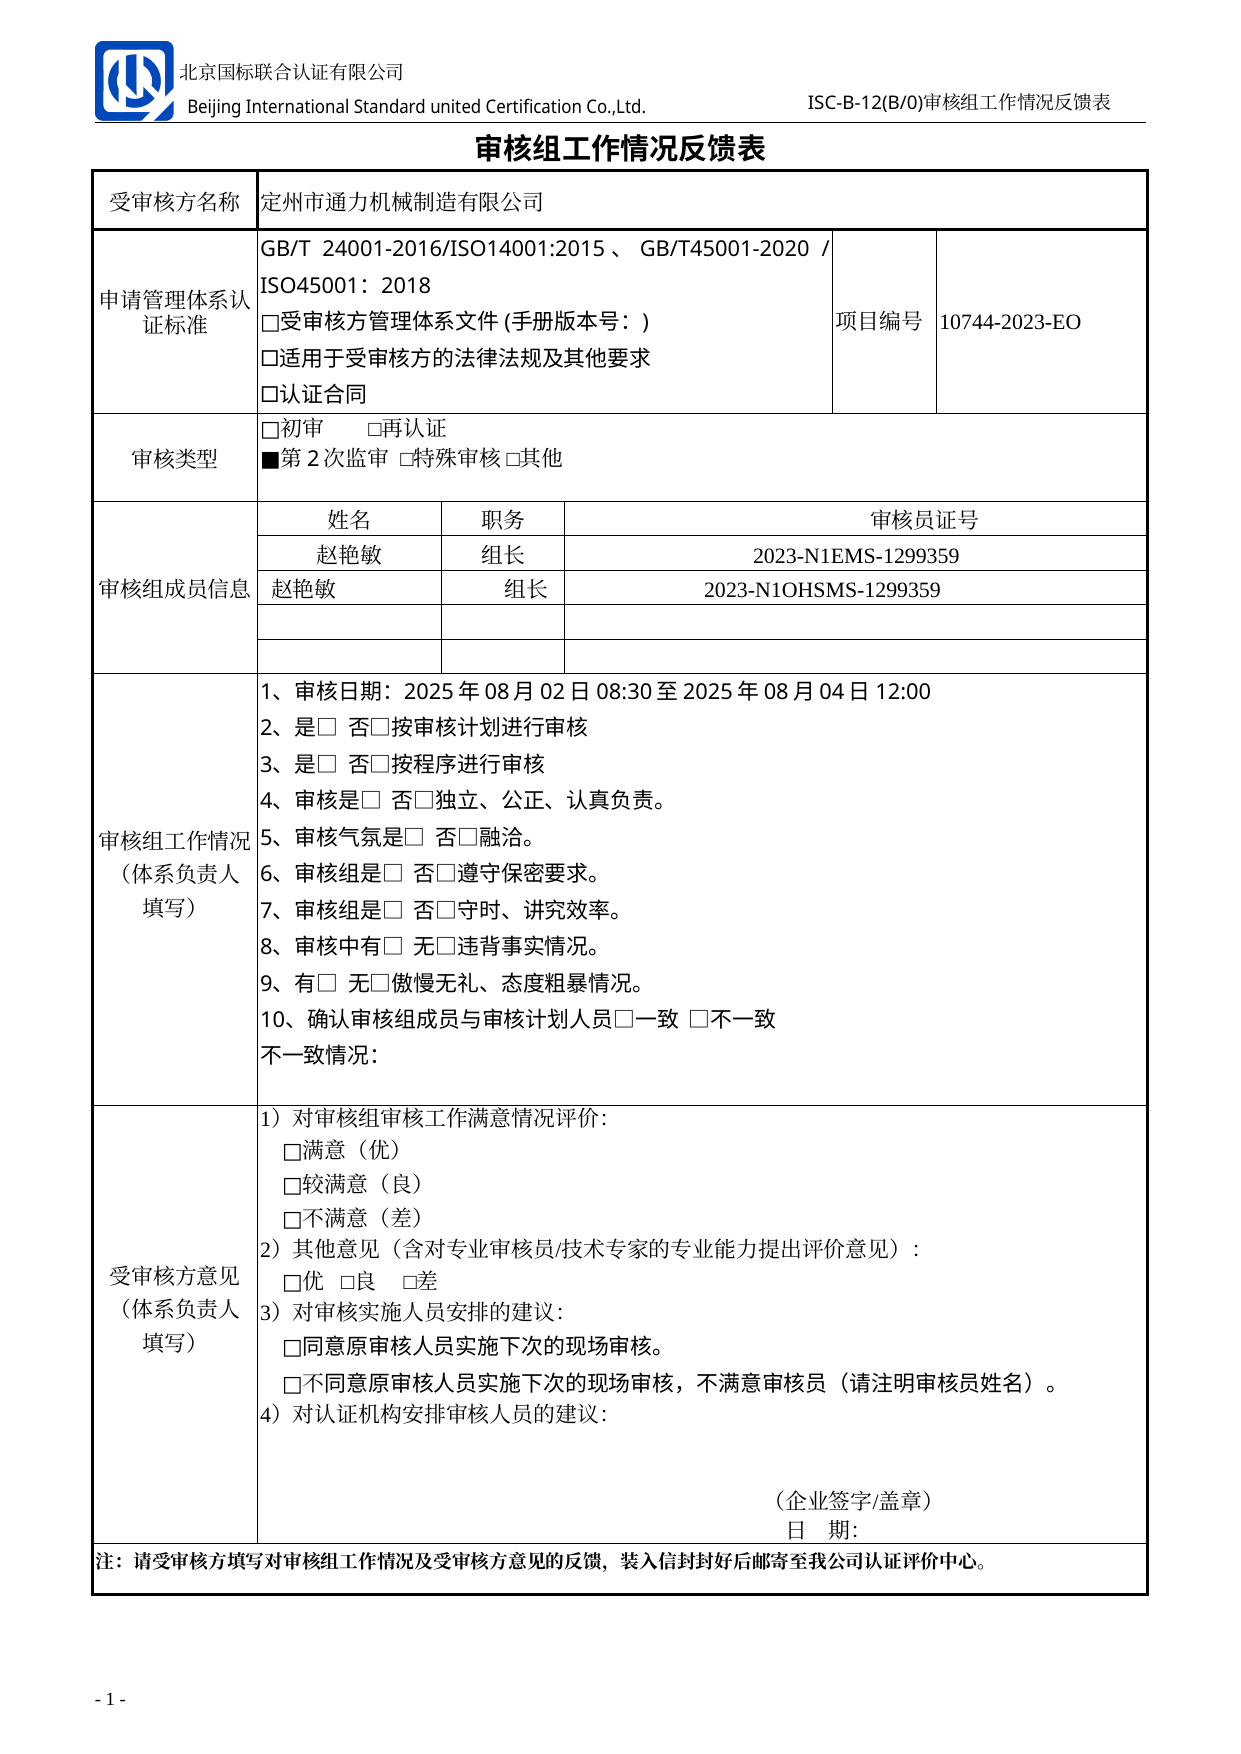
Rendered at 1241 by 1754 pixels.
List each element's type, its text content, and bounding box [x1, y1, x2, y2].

table_cell 赵艳敏 [258, 571, 441, 604]
table_cell 申请管理体系认证标准 [94, 231, 257, 412]
table_cell 审核员证号 [565, 502, 1146, 535]
table_header 受审核方名称 [94, 172, 256, 228]
table_cell 项目编号 [833, 231, 936, 412]
table_cell [565, 640, 1146, 673]
table_cell 受审核方意见（体系负责人 填写） [94, 1106, 257, 1543]
table_cell 注：请受审核方填写对审核组工作情况及受审核方意见的反馈，装入信封封好后邮寄至我公司认证评价中心。 [94, 1544, 1146, 1593]
table_cell □初审 □再认证 ■第2次监审 □特殊审核 □其他 [258, 414, 1146, 501]
table_cell 组长 [442, 536, 564, 570]
table_cell [442, 640, 564, 673]
table_cell [258, 640, 441, 673]
table_cell 职务 [442, 502, 564, 535]
table_cell 审核组工作情况（体系负责人 填写） [94, 674, 257, 1105]
table_cell GB/T 24001-2016/ISO14001:2015、GB/T45001-2020 / ISO45001：2018 □受审核方管理体系文件 (手册版本号：) 适用于受审核方的法律法规及其他要求 认证合同 [258, 231, 832, 412]
table_cell [565, 605, 1146, 638]
table_cell 组长 [442, 571, 564, 604]
picture [95, 41, 174, 121]
table_cell 姓名 [258, 502, 441, 535]
table_cell 1、审核日期：2025年08月02日 08:30至2025年08月04日 12:00 2、是□ 否□按审核计划进行审核 3、是□ 否□按程序进行审核 4、审核是□ 否□独立、公正、认真负责。 5、审核气氛是□ 否□融洽。 6、审核组是□ 否□遵守保密要求。 7、审核组是□ 否□守时、讲究效率。 8、审核中有□ 无□违背事实情况。 9、有□ 无□傲慢无礼、态度粗暴情况。 10、确认审核组成员与审核计划人员□一致 □不一致 不一致情况： [258, 674, 1146, 1105]
text 审核组工作情况反馈表 [94, 123, 1146, 169]
table_cell 1）对审核组审核工作满意情况评价： □满意（优） □较满意（良） □不满意（差） 2）其他意见（含对专业审核员/技术专家的专业能力提出评价意见）： □优 □良 □差 3）对审核实施人员安排的建议： □同意原审核人员实施下次的现场审核。 □不同意原审核人员实施下次的现场审核，不满意审核员（请注明审核员姓名）。 4）对认证机构安排审核人员的建议： （企业签字/盖章） 日 期： [258, 1106, 1146, 1543]
table_cell [442, 605, 564, 638]
table_cell 2023-N1EMS-1299359 [565, 536, 1146, 570]
table_cell 2023-N1OHSMS-1299359 [565, 571, 1146, 604]
table_header 定州市通力机械制造有限公司 [259, 172, 1146, 228]
table_cell 10744-2023-EO [937, 231, 1146, 412]
table_cell 赵艳敏 [258, 536, 441, 570]
table_cell [258, 605, 441, 638]
table_cell 审核组成员信息 [94, 502, 257, 673]
table_cell 审核类型 [94, 414, 257, 501]
